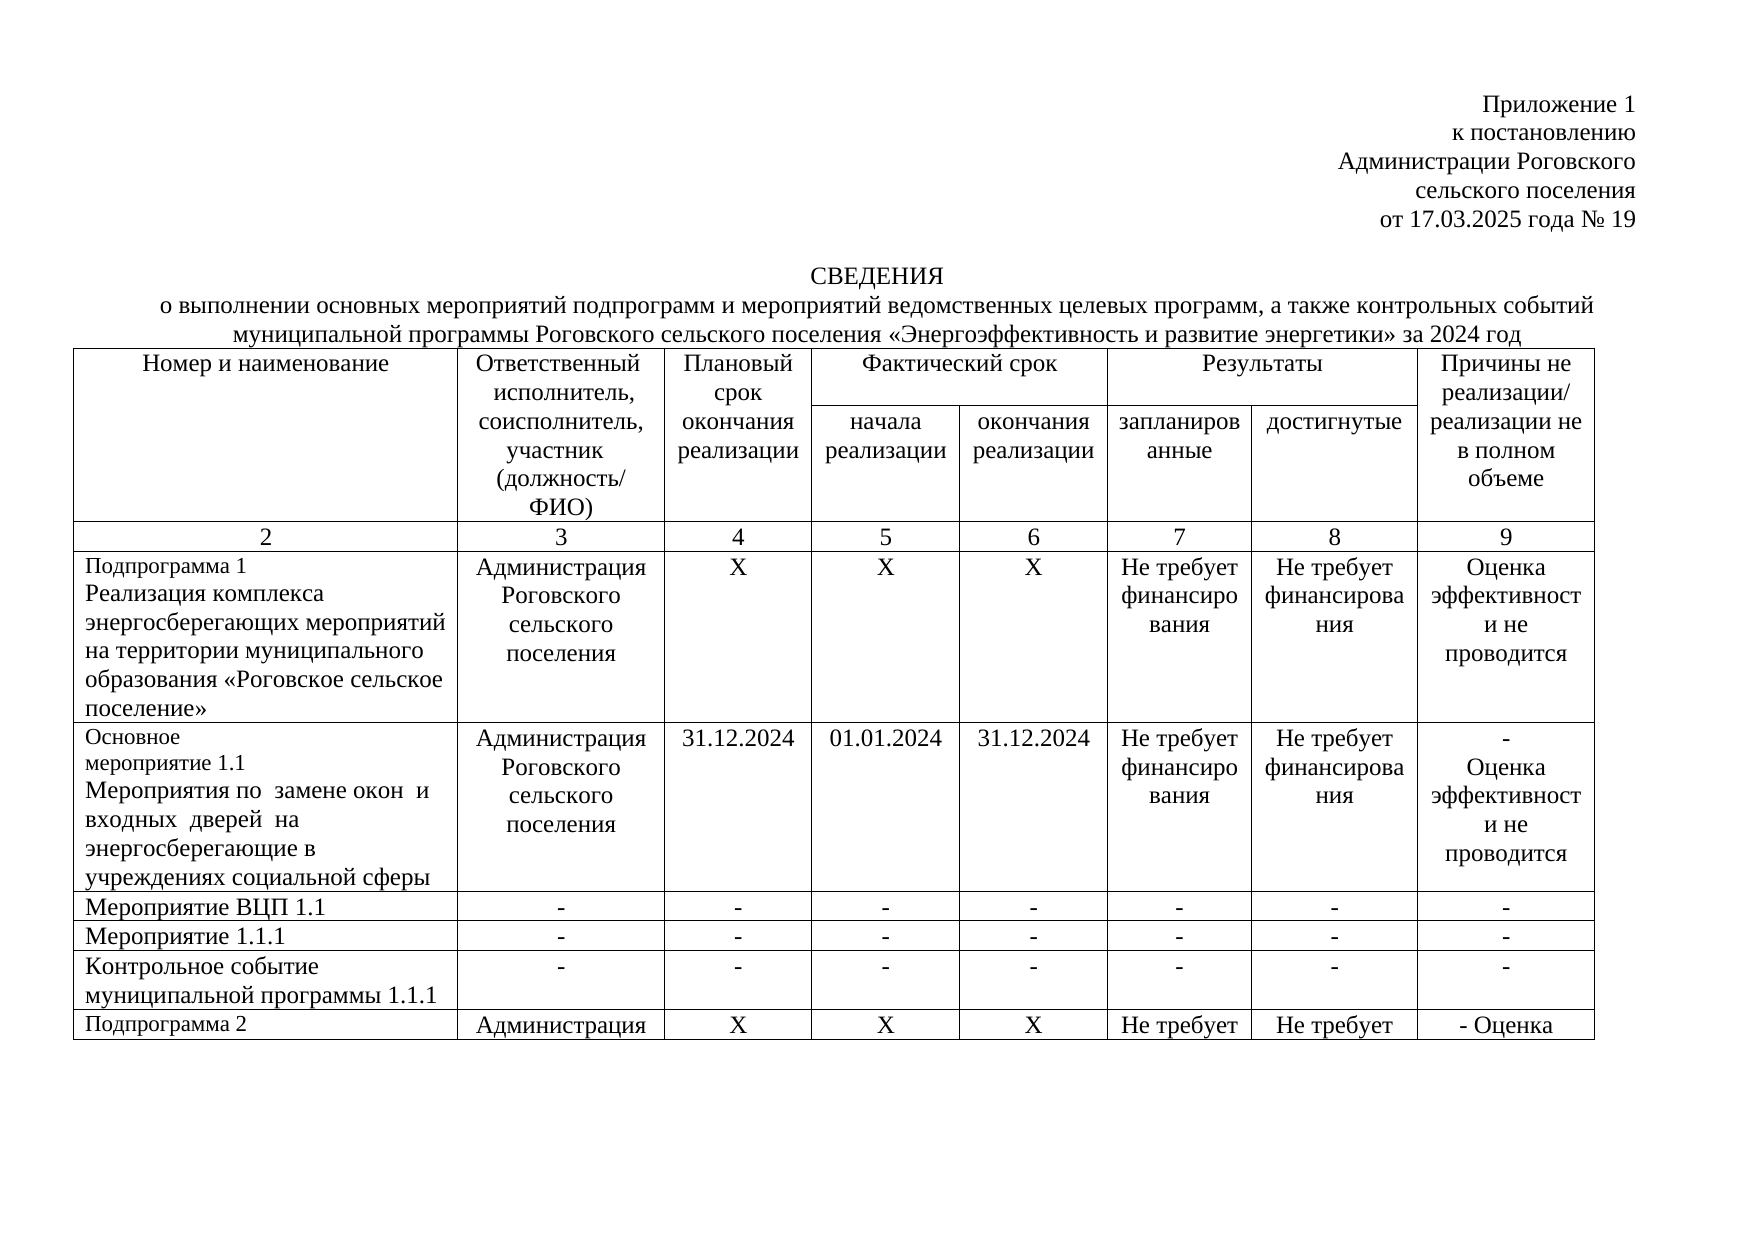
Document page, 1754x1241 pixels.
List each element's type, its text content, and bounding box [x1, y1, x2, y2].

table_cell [1252, 1010, 1417, 1038]
table_cell - [1252, 892, 1417, 920]
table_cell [1418, 1010, 1594, 1038]
table_cell Администрация Роговского сельского поселения [458, 723, 664, 891]
table_cell - [960, 951, 1107, 1009]
text СВЕДЕНИЯ [118, 261, 1636, 290]
table_cell Х [812, 1010, 959, 1038]
text к постановлению [118, 117, 1636, 146]
table_cell - [1418, 921, 1594, 950]
table_cell Мероприятие ВЦП 1.1 [74, 892, 457, 920]
table_cell 8 [1252, 522, 1417, 551]
table_cell - [1418, 892, 1594, 920]
table_cell - [665, 921, 811, 950]
table_header Причины не реализации/ реализации не в полном объеме [1418, 349, 1594, 521]
text сельского поселения [118, 175, 1636, 204]
table_cell достигнутые [1252, 406, 1417, 521]
table_cell Основное мероприятие 1.1 Мероприятия по замене окон и входных дверей на энергосберегающие в учреждениях социальной сферы [74, 723, 457, 891]
table_cell - [812, 921, 959, 950]
table_cell Х [665, 552, 811, 722]
table_cell Контрольное событие муниципальной программы 1.1.1 [74, 951, 457, 1009]
table_cell 31.12.2024 [665, 723, 811, 891]
table_cell начала реализации [812, 406, 959, 521]
table_cell Мероприятие 1.1.1 [74, 921, 457, 950]
table_cell окончания реализации [960, 406, 1107, 521]
table_cell 7 [1108, 522, 1251, 551]
table_cell 9 [1418, 522, 1594, 551]
text Приложение 1 [118, 89, 1636, 117]
table_cell 4 [665, 522, 811, 551]
table_cell 6 [960, 522, 1107, 551]
table_header Фактический срок [812, 349, 1107, 405]
table_cell Не требует финансирования [1108, 552, 1251, 722]
table_cell - [665, 892, 811, 920]
table_cell 01.01.2024 [812, 723, 959, 891]
table_cell - [458, 892, 664, 920]
table_cell - [1108, 892, 1251, 920]
table_cell Не требует финансирования [1108, 723, 1251, 891]
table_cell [1108, 1010, 1251, 1038]
table_cell - [960, 921, 1107, 950]
table_cell Подпрограмма 1 Реализация комплекса энергосберегающих мероприятий на территории муниципального образования «Роговское сельское поселение» [74, 552, 457, 722]
text от 17.03.2025 года № 19 [118, 204, 1636, 232]
table_header Номер и наименование [74, 349, 457, 521]
table_cell Не требует финансирования [1252, 552, 1417, 722]
table_cell 2 [74, 522, 457, 551]
table_cell Х [812, 552, 959, 722]
table_cell - [1418, 951, 1594, 1009]
table_cell - Оценка эффективности не проводится [1418, 723, 1594, 891]
table_cell 5 [812, 522, 959, 551]
table_cell - [458, 921, 664, 950]
table_cell - [1108, 951, 1251, 1009]
text Администрации Роговского [118, 146, 1636, 175]
table_cell - [1252, 951, 1417, 1009]
table_cell - [665, 951, 811, 1009]
table_header Плановый срок окончания реализации [665, 349, 811, 521]
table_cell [74, 1010, 457, 1038]
table_cell 31.12.2024 [960, 723, 1107, 891]
table_header Ответственный исполнитель, соисполнитель, участник (должность/ ФИО) [458, 349, 664, 521]
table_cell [458, 1010, 664, 1038]
table_header Результаты [1108, 349, 1417, 405]
table_cell Х [960, 552, 1107, 722]
table_cell - [458, 951, 664, 1009]
table_cell Не требует финансирования [1252, 723, 1417, 891]
table_cell - [1252, 921, 1417, 950]
table_cell Оценка эффективности не проводится [1418, 552, 1594, 722]
table_cell Администрация Роговского сельского поселения [458, 552, 664, 722]
table_cell 3 [458, 522, 664, 551]
table_cell Х [665, 1010, 811, 1038]
text о выполнении основных мероприятий подпрограмм и мероприятий ведомственных целевых программ, а также контрольных событий муниципальной программы Роговского сельского поселения «Энергоэффективность и развитие энергетики» за 2024 год [118, 290, 1636, 347]
table_cell - [1108, 921, 1251, 950]
table_cell - [812, 892, 959, 920]
table_cell - [960, 892, 1107, 920]
table_cell - [812, 951, 959, 1009]
table_cell запланированные [1108, 406, 1251, 521]
table_cell Х [960, 1010, 1107, 1038]
